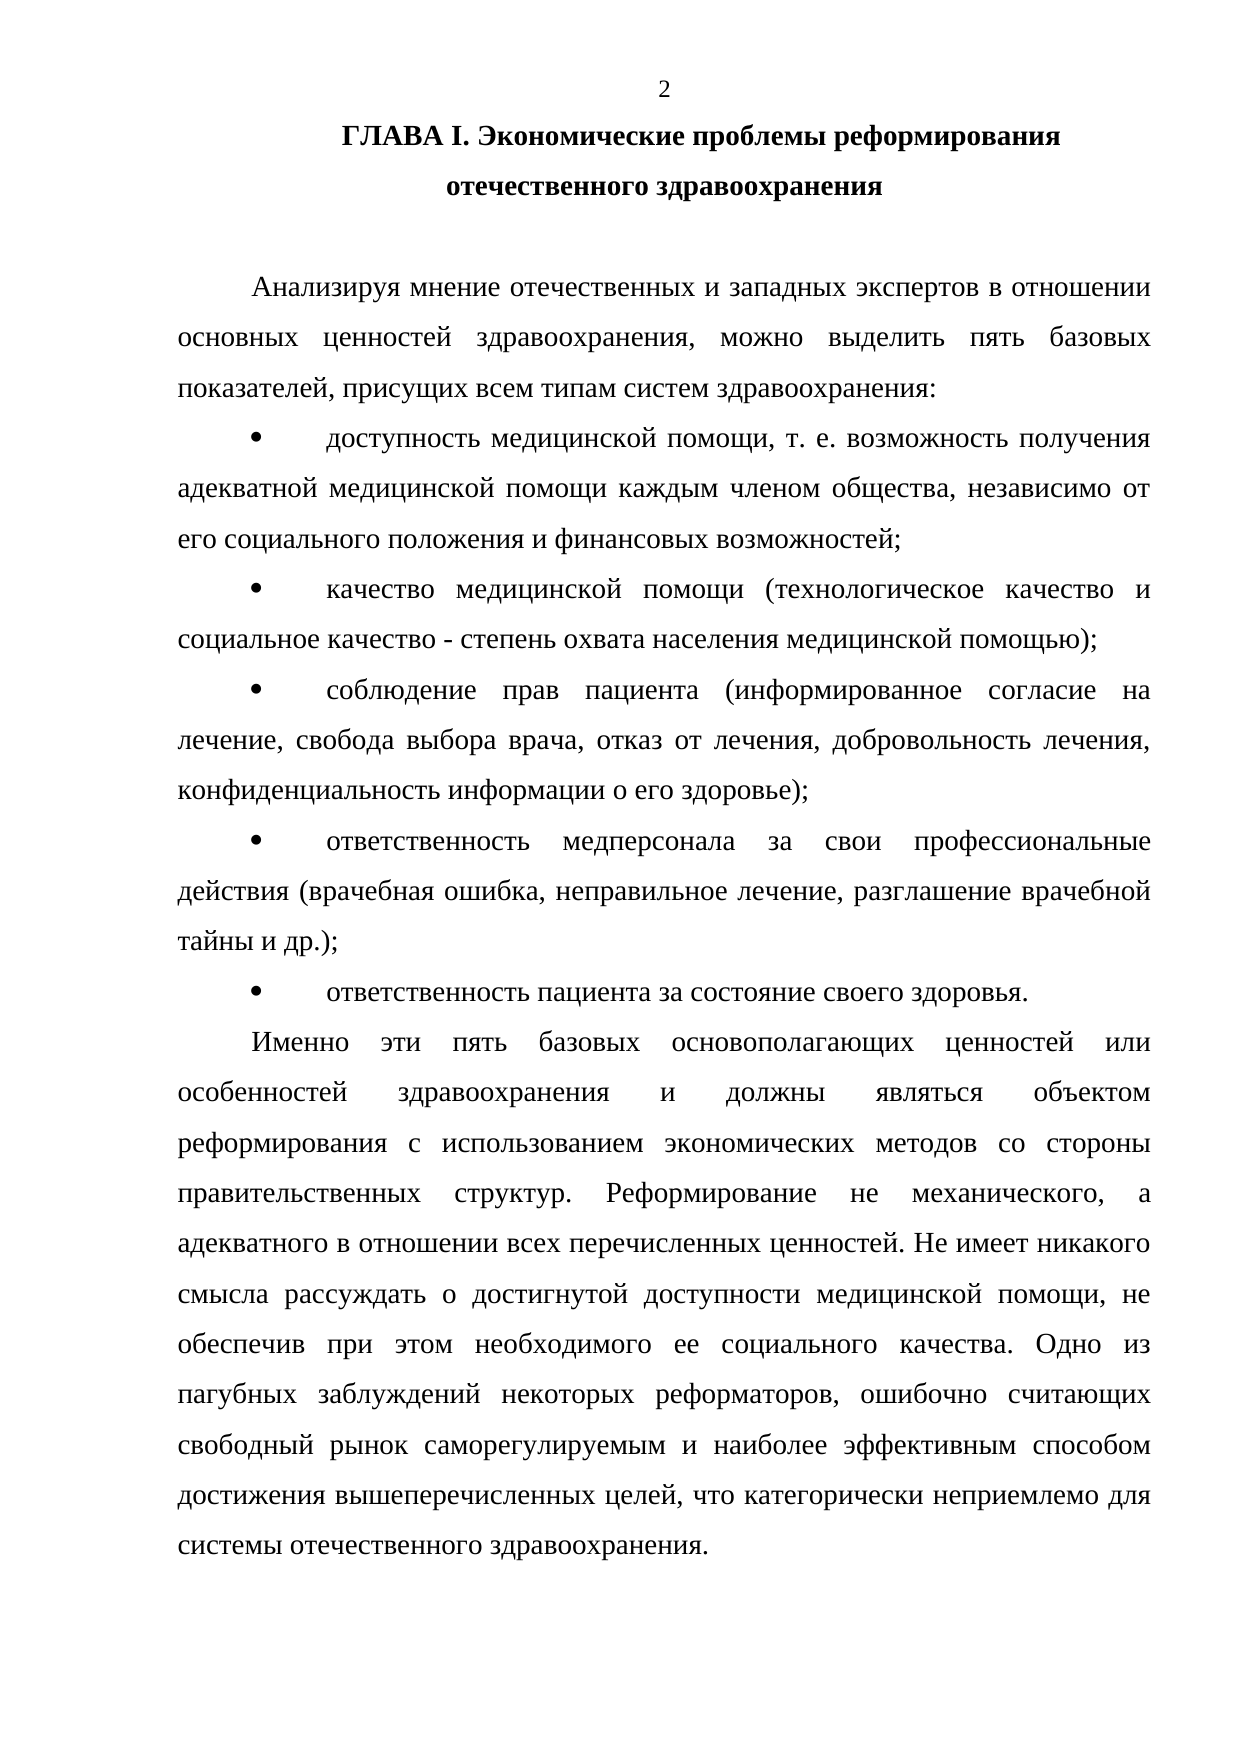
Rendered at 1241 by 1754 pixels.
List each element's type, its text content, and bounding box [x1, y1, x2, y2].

list ответственность пациента за состояние своего здоровья. [177, 974, 1152, 1007]
text Именно эти пять базовых основополагающих ценностей или особенностей здравоохранения и должны являться объектом реформирования с использованием экономических методов со стороны правительственных структур. Реформирование не механического, а адекватного в отношении всех перечисленных ценностей. Не имеет никакого смысла рассуждать о достигнутой доступности медицинской помощи, не обеспечив при этом необходимого ее социального качества. Одно из пагубных заблуждений некоторых реформаторов, ошибочно считающих свободный рынок саморегулируемым и наиболее эффективным способом достижения вышеперечисленных целей, что категорически неприемлемо для системы отечественного здравоохранения. [177, 1024, 1152, 1561]
text Анализируя мнение отечественных и западных экспертов в отношении основных ценностей здравоохранения, можно выделить пять базовых показателей, присущих всем типам систем здравоохранения: [177, 269, 1152, 403]
list качество медицинской помощи (технологическое качество и социальное качество - степень охвата населения медицинской помощью); [177, 571, 1152, 655]
list ответственность медперсонала за свои профессиональные действия (врачебная ошибка, неправильное лечение, разглашение врачебной тайны и др.); [177, 823, 1152, 957]
text ГЛАВА I. Экономические проблемы реформирования отечественного здравоохранения [177, 118, 1152, 202]
list соблюдение прав пациента (информированное согласие на лечение, свобода выбора врача, отказ от лечения, добровольность лечения, конфиденциальность информации о его здоровье); [177, 672, 1152, 806]
list доступность медицинской помощи, т. е. возможность получения адекватной медицинской помощи каждым членом общества, независимо от его социального положения и финансовых возможностей; [177, 420, 1152, 554]
